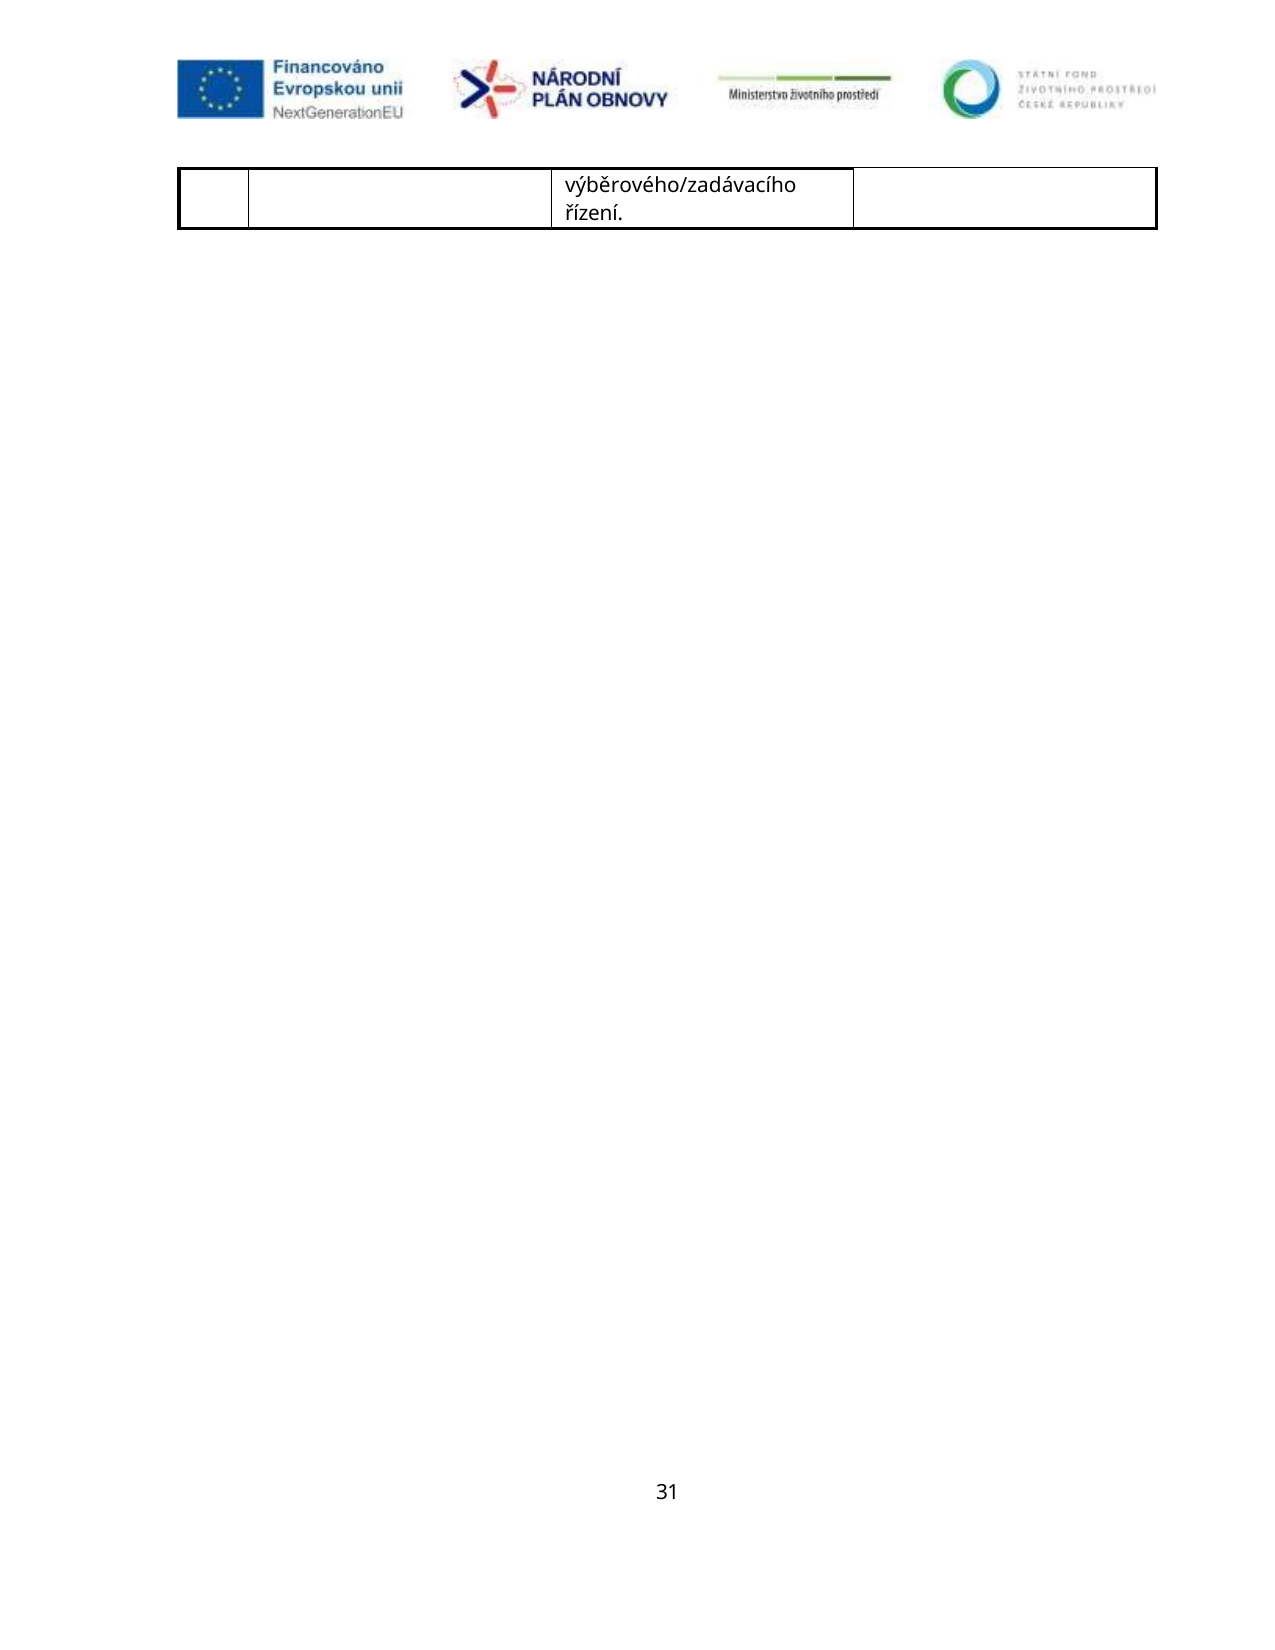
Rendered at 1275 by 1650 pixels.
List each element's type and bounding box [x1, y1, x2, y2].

picture [177, 59, 1157, 119]
table_cell [854, 168, 1155, 227]
